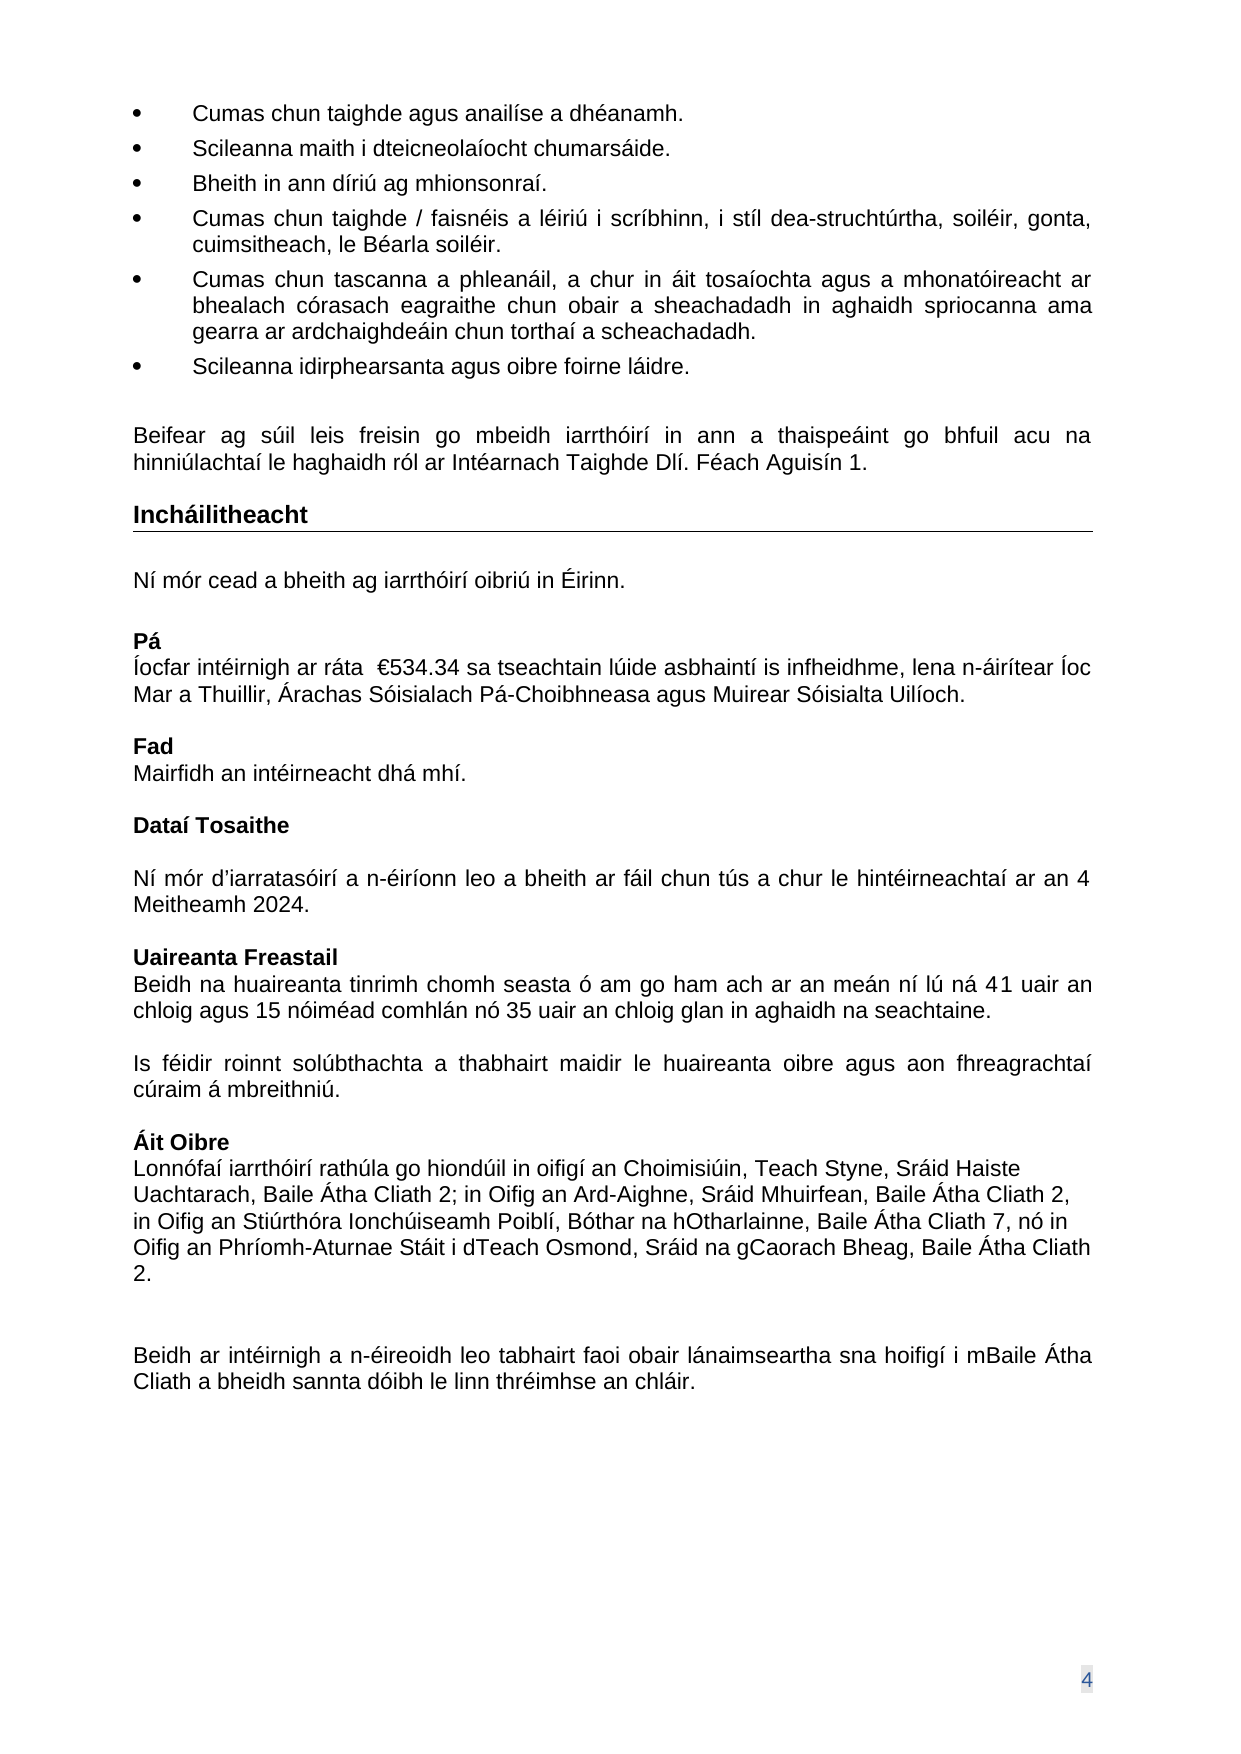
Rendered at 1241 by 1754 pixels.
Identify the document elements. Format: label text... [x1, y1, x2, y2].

subtitle Incháilitheacht [133, 500, 1093, 531]
text Pá [133, 628, 1093, 654]
list Cumas chun taighde agus anailíse a dhéanamh. [133, 100, 1092, 127]
text Ní mór d’iarratasóirí a n-éiríonn leo a bheith ar fáil chun tús a chur le hintéirneachtaí ar an 4 Meitheamh 2024. [133, 865, 1093, 918]
text Áit Oibre [133, 1129, 1093, 1155]
text Uaireanta Freastail [133, 944, 1093, 971]
list Bheith in ann díriú ag mhionsonraí. [133, 170, 1092, 196]
text Fad [133, 733, 1093, 760]
list Cumas chun tascanna a phleanáil, a chur in áit tosaíochta agus a mhonatóireacht ar bhealach córasach eagraithe chun obair a sheachadadh in aghaidh spriocanna ama gearra ar ardchaighdeáin chun torthaí a scheachadadh. [133, 266, 1092, 344]
text Beifear ag súil leis freisin go mbeidh iarrthóirí in ann a thaispeáint go bhfuil acu na hinniúlachtaí le haghaidh ról ar Intéarnach Taighde Dlí. Féach Aguisín 1. [133, 422, 1092, 475]
text Is féidir roinnt solúbthachta a thabhairt maidir le huaireanta oibre agus aon fhreagrachtaí cúraim á mbreithniú. [133, 1049, 1093, 1102]
text Dataí Tosaithe [133, 812, 1093, 839]
text Íocfar intéirnigh ar ráta €534.34 sa tseachtain lúide asbhaintí is infheidhme, lena n-áirítear Íoc Mar a Thuillir, Árachas Sóisialach Pá-Choibhneasa agus Muirear Sóisialta Uilíoch. [133, 654, 1093, 707]
text Beidh na huaireanta tinrimh chomh seasta ó am go ham ach ar an meán ní lú ná 41 uair an chloig agus 15 nóiméad comhlán nó 35 uair an chloig glan in aghaidh na seachtaine. [133, 971, 1093, 1023]
text Beidh ar intéirnigh a n-éireoidh leo tabhairt faoi obair lánaimseartha sna hoifigí i mBaile Átha Cliath a bheidh sannta dóibh le linn thréimhse an chláir. [133, 1342, 1093, 1394]
text Mairfidh an intéirneacht dhá mhí. [133, 760, 1093, 786]
text Ní mór cead a bheith ag iarrthóirí oibriú in Éirinn. [133, 567, 1092, 593]
list Cumas chun taighde / faisnéis a léiriú i scríbhinn, i stíl dea-struchtúrtha, soiléir, gonta, cuimsitheach, le Béarla soiléir. [133, 204, 1092, 257]
text Lonnófaí iarrthóirí rathúla go hiondúil in oifigí an Choimisiúin, Teach Styne, Sráid Haiste Uachtarach, Baile Átha Cliath 2; in Oifig an Ard-Aighne, Sráid Mhuirfean, Baile Átha Cliath 2, in Oifig an Stiúrthóra Ionchúiseamh Poiblí, Bóthar na hOtharlainne, Baile Átha Cliath 7, nó in Oifig an Phríomh-Aturnae Stáit i dTeach Osmond, Sráid na gCaorach Bheag, Baile Átha Cliath 2. [152, 1155, 1092, 1287]
list Scileanna maith i dteicneolaíocht chumarsáide. [133, 135, 1092, 161]
list Scileanna idirphearsanta agus oibre foirne láidre. [133, 353, 1092, 379]
